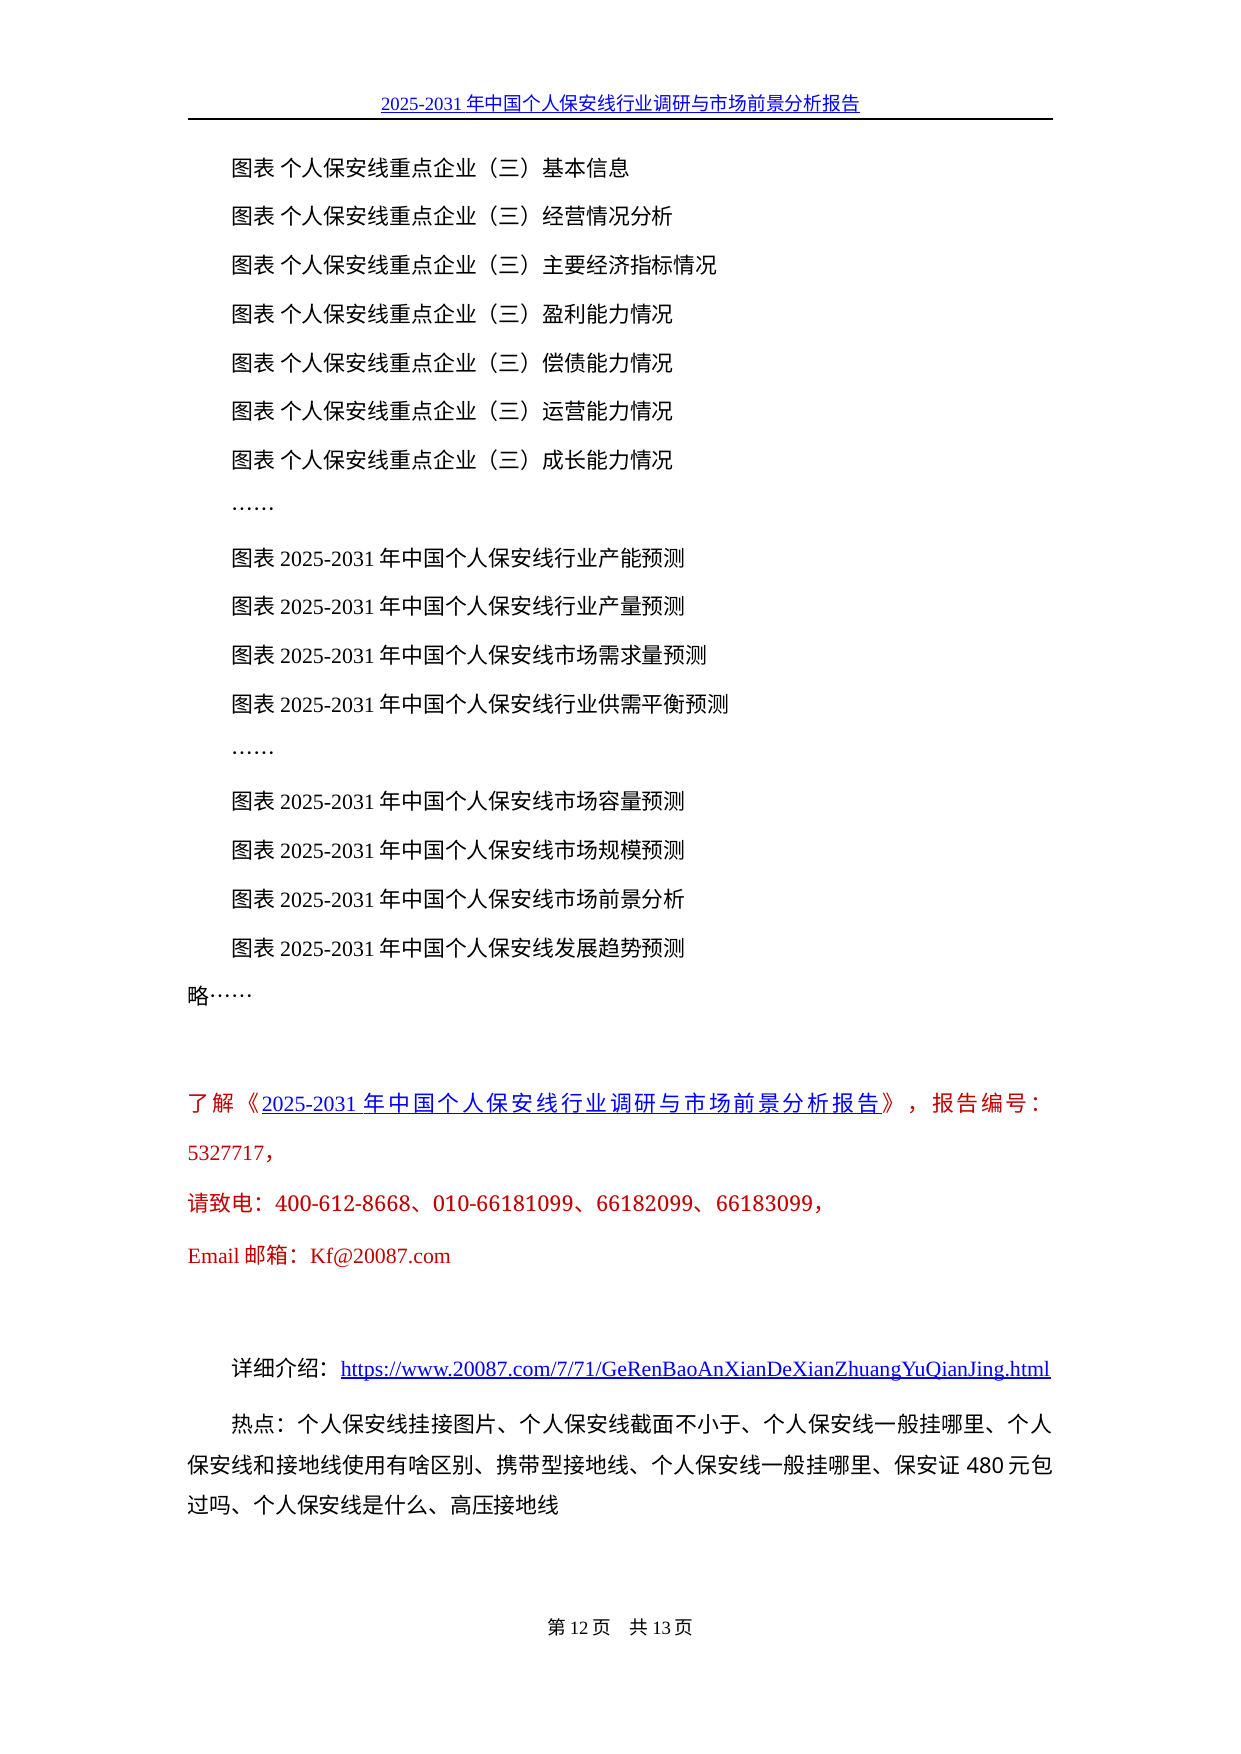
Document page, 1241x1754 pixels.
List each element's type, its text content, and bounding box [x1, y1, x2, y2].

text 了解《2025-2031年中国个人保安线行业调研与市场前景分析报告》，报告编号：5327717， [187, 1085, 1053, 1167]
text 热点：个人保安线挂接图片、个人保安线截面不小于、个人保安线一般挂哪里、个人保安线和接地线使用有啥区别、携带型接地线、个人保安线一般挂哪里、保安证480元包过吗、个人保安线是什么、高压接地线 [187, 1407, 1053, 1521]
text 详细介绍：https://www.20087.com/7/71/GeRenBaoAnXianDeXianZhuangYuQianJing.html [187, 1350, 1053, 1383]
text Email邮箱：Kf@20087.com [187, 1237, 1053, 1270]
text 请致电：400-612-8668、010-66181099、66182099、66183099， [187, 1186, 1053, 1218]
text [187, 150, 1053, 1011]
